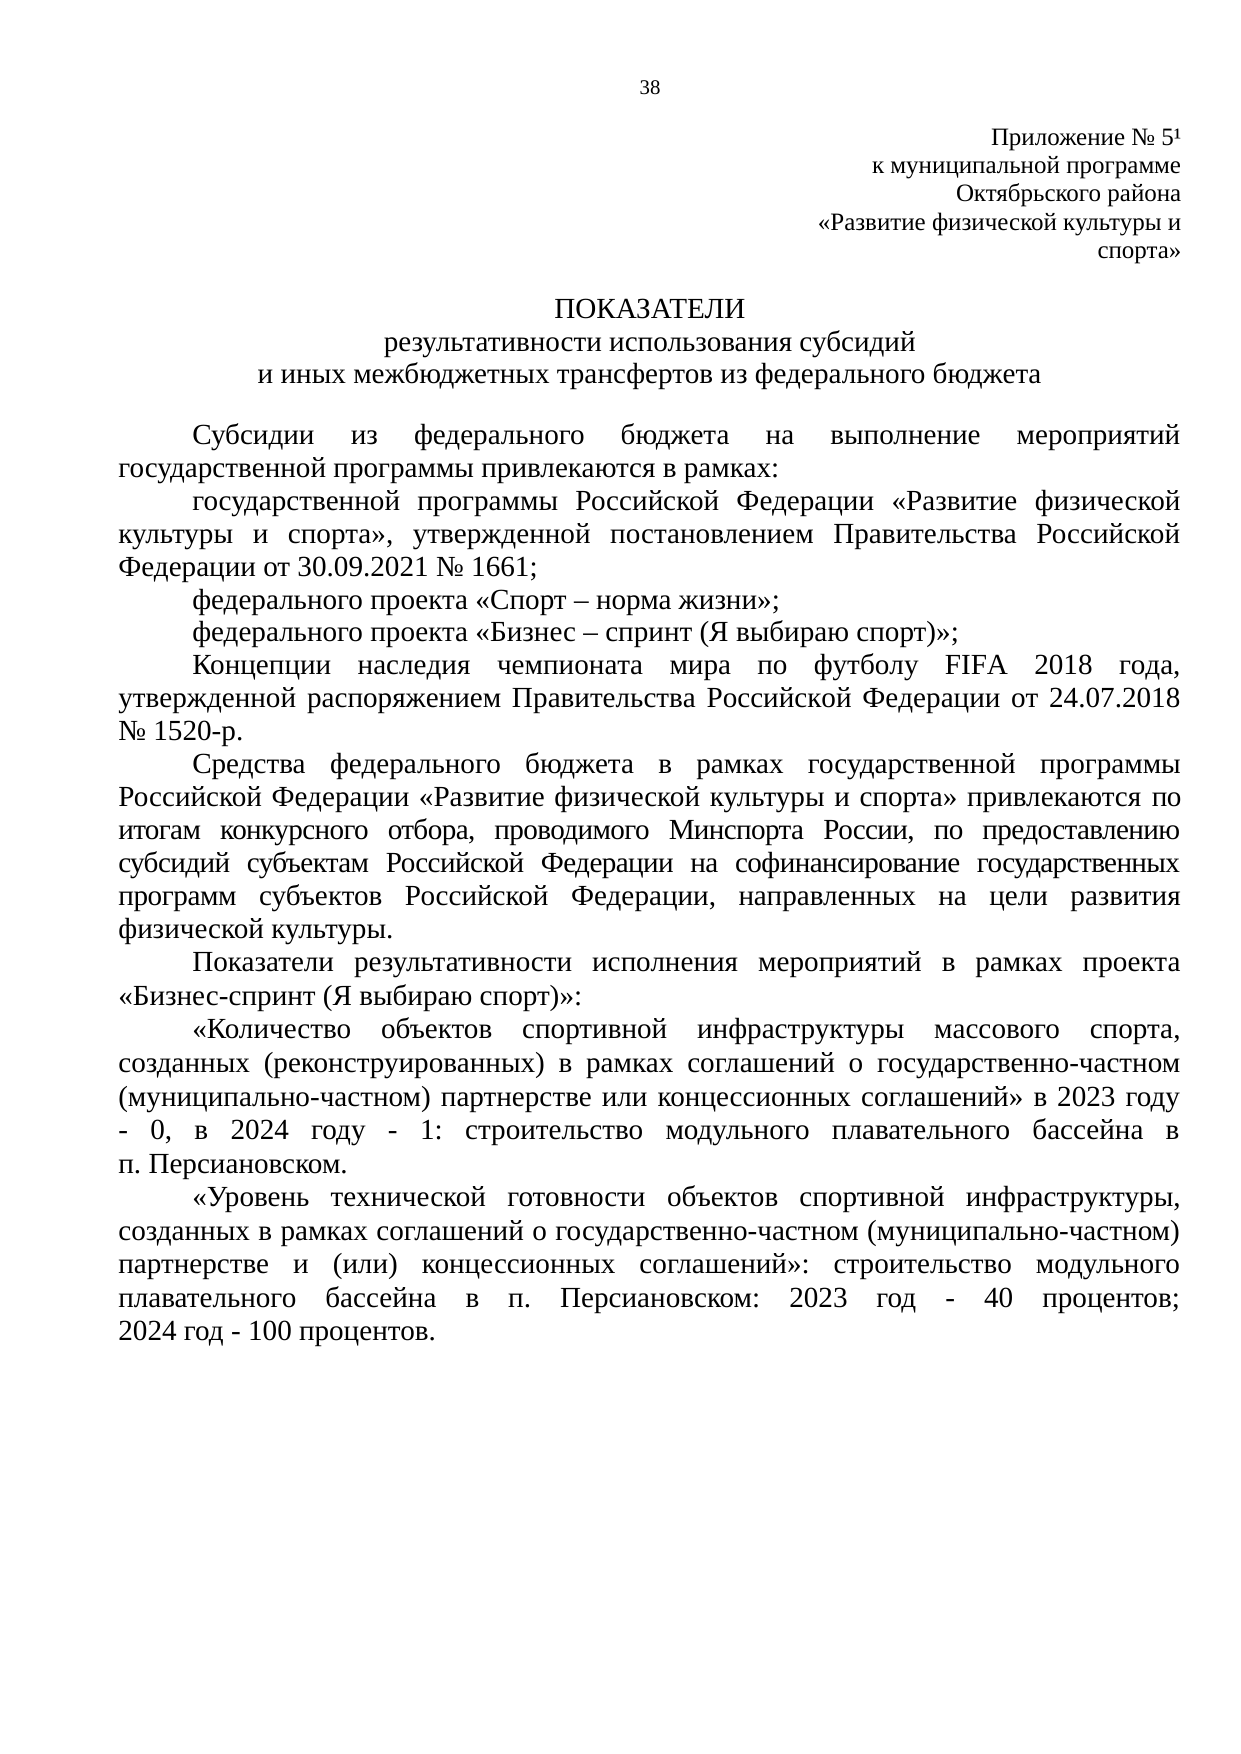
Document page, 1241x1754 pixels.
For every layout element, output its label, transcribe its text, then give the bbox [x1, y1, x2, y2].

text «Уровень технической готовности объектов спортивной инфраструктуры, созданных в рамках соглашений о государственно-частном (муниципально-частном) партнерстве и (или) концессионных соглашений»: строительство модульного плавательного бассейна в п. Персиановском: 2023 год - 40 процентов; 2024 год - 100 процентов. [118, 1179, 1181, 1347]
text Концепции наследия чемпионата мира по футболу FIFA 2018 года, утвержденной распоряжением Правительства Российской Федерации от 24.07.2018 № 1520-р. [118, 648, 1181, 747]
text Октябрьского района [709, 179, 1181, 207]
text результативности использования субсидий [118, 325, 1181, 357]
text Показатели результативности исполнения мероприятий в рамках проекта «Бизнес-спринт (Я выбираю спорт)»: [118, 944, 1181, 1012]
text Приложение № 5¹ [709, 123, 1181, 151]
text ПОКАЗАТЕЛИ [118, 292, 1181, 325]
text Субсидии из федерального бюджета на выполнение мероприятий государственной программы привлекаются в рамках: [118, 418, 1181, 484]
text спорта» [709, 236, 1181, 264]
text государственной программы Российской Федерации «Развитие физической культуры и спорта», утвержденной постановлением Правительства Российской Федерации от 30.09.2021 № 1661; [118, 484, 1181, 583]
text Средства федерального бюджета в рамках государственной программы Российской Федерации «Развитие физической культуры и спорта» привлекаются по итогам конкурсного отбора, проводимого Минспорта России, по предоставлению субсидий субъектам Российской Федерации на софинансирование государственных программ субъектов Российской Федерации, направленных на цели развития физической культуры. [118, 747, 1181, 944]
text «Развитие физической культуры и [709, 207, 1181, 236]
text федерального проекта «Бизнес – спринт (Я выбираю спорт)»; [118, 616, 1181, 648]
text «Количество объектов спортивной инфраструктуры массового спорта, созданных (реконструированных) в рамках соглашений о государственно-частном (муниципально-частном) партнерстве или концессионных соглашений» в 2023 году - 0, в 2024 году - 1: строительство модульного плавательного бассейна в п. Персиановском. [118, 1012, 1181, 1179]
text федерального проекта «Спорт – норма жизни»; [118, 583, 1181, 616]
text к муниципальной программе [709, 151, 1181, 179]
text и иных межбюджетных трансфертов из федерального бюджета [118, 357, 1181, 390]
